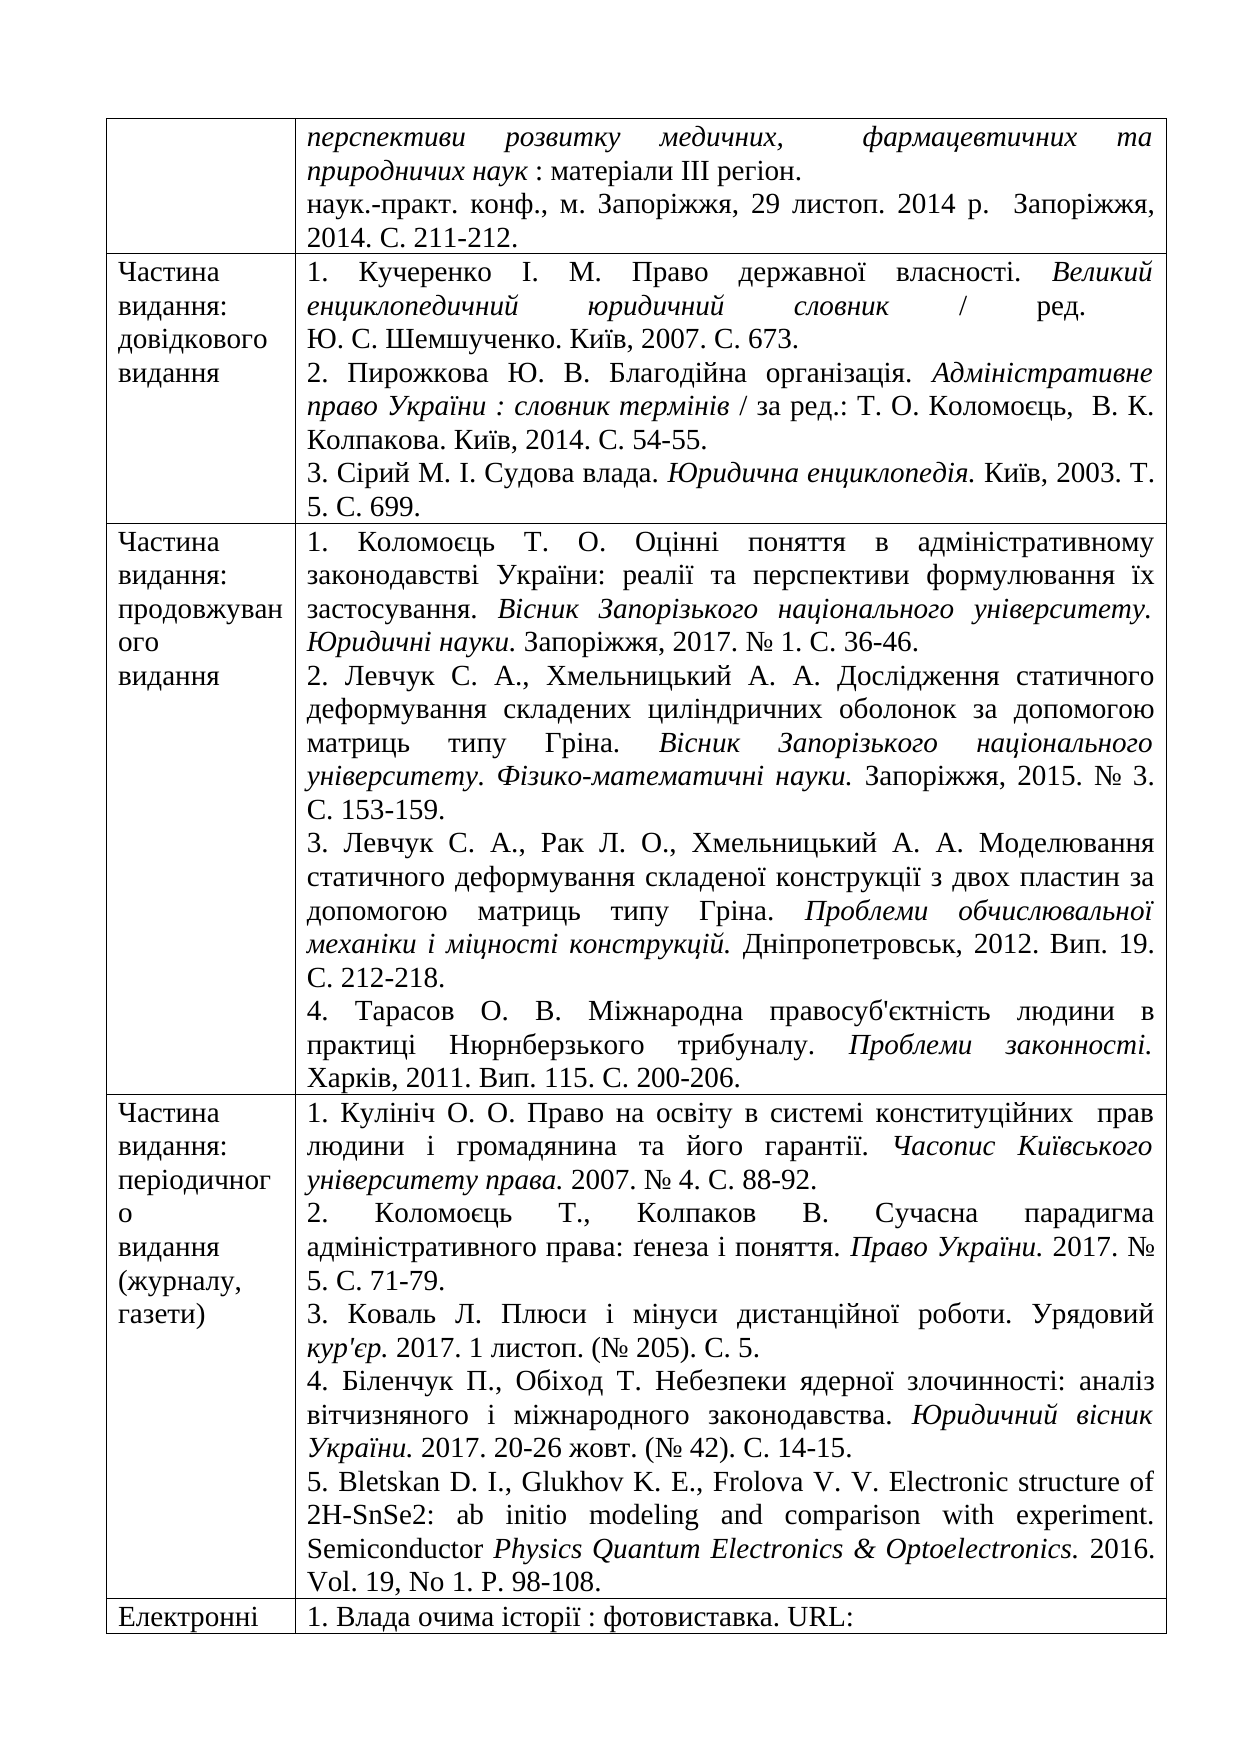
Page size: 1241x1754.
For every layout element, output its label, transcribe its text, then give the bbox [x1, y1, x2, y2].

table_cell Частина видання: продовжуваного видання [107, 524, 295, 1094]
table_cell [296, 1599, 1166, 1633]
table_cell Електронні ресурси [107, 1599, 295, 1633]
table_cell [107, 119, 295, 253]
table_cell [296, 119, 1166, 253]
table_cell Частина видання: довідкового видання [107, 254, 295, 523]
table_cell Частина видання: періодичного видання (журналу, газети) [107, 1095, 295, 1598]
table_cell 1. Кучеренко І. М. Право державної власності. Великий енциклопедичний юридичний словник / ред. Ю. С. Шемшученко. Київ, 2007. С. 673. 2. Пирожкова Ю. В. Благодійна організація. Адміністративне право України : словник термінів / за ред.: Т. О. Коломоєць, В. К. Колпакова. Київ, 2014. С. 54-55. 3. Сірий М. І. Судова влада. Юридична енциклопедія. Київ, 2003. Т. 5. С. 699. [296, 254, 1166, 523]
table_cell 1. Коломоєць Т. О. Оцінні поняття в адміністративному законодавстві України: реалії та перспективи формулювання їх застосування. Вісник Запорізького національного університету. Юридичні науки. Запоріжжя, 2017. № 1. С. 36-46. 2. Левчук С. А., Хмельницький А. А. Дослідження статичного деформування складених циліндричних оболонок за допомогою матриць типу Гріна. Вісник Запорізького національного університету. Фізико-математичні науки. Запоріжжя, 2015. № 3. С. 153-159. 3. Левчук С. А., Рак Л. О., Хмельницький А. А. Моделювання статичного деформування складеної конструкції з двох пластин за допомогою матриць типу Гріна. Проблеми обчислювальної механіки і міцності конструкцій. Дніпропетровськ, 2012. Вип. 19. С. 212-218. 4. Тарасов О. В. Міжнародна правосуб'єктність людини в практиці Нюрнберзького трибуналу. Проблеми законності. Харків, 2011. Вип. 115. С. 200-206. [296, 524, 1166, 1094]
table_cell 1. Кулініч О. О. Право на освіту в системі конституційних прав людини і громадянина та його гарантії. Часопис Київського університету права. 2007. № 4. С. 88-92. 2. Коломоєць Т., Колпаков В. Сучасна парадигма адміністративного права: ґенеза і поняття. Право України. 2017. № 5. С. 71-79. 3. Коваль Л. Плюси і мінуси дистанційної роботи. Урядовий кур'єр. 2017. 1 листоп. (№ 205). С. 5. 4. Біленчук П., Обіход Т. Небезпеки ядерної злочинності: аналіз вітчизняного і міжнародного законодавства. Юридичний вісник України. 2017. 20-26 жовт. (№ 42). С. 14-15. 5. Bletskan D. I., Glukhov K. E., Frolova V. V. Electronic structure of 2H-SnSe2: ab initio modeling and comparison with experiment. Semiconductor Physics Quantum Electronics & Optoelectronics. 2016. Vol. 19, No 1. P. 98-108. [296, 1095, 1166, 1598]
